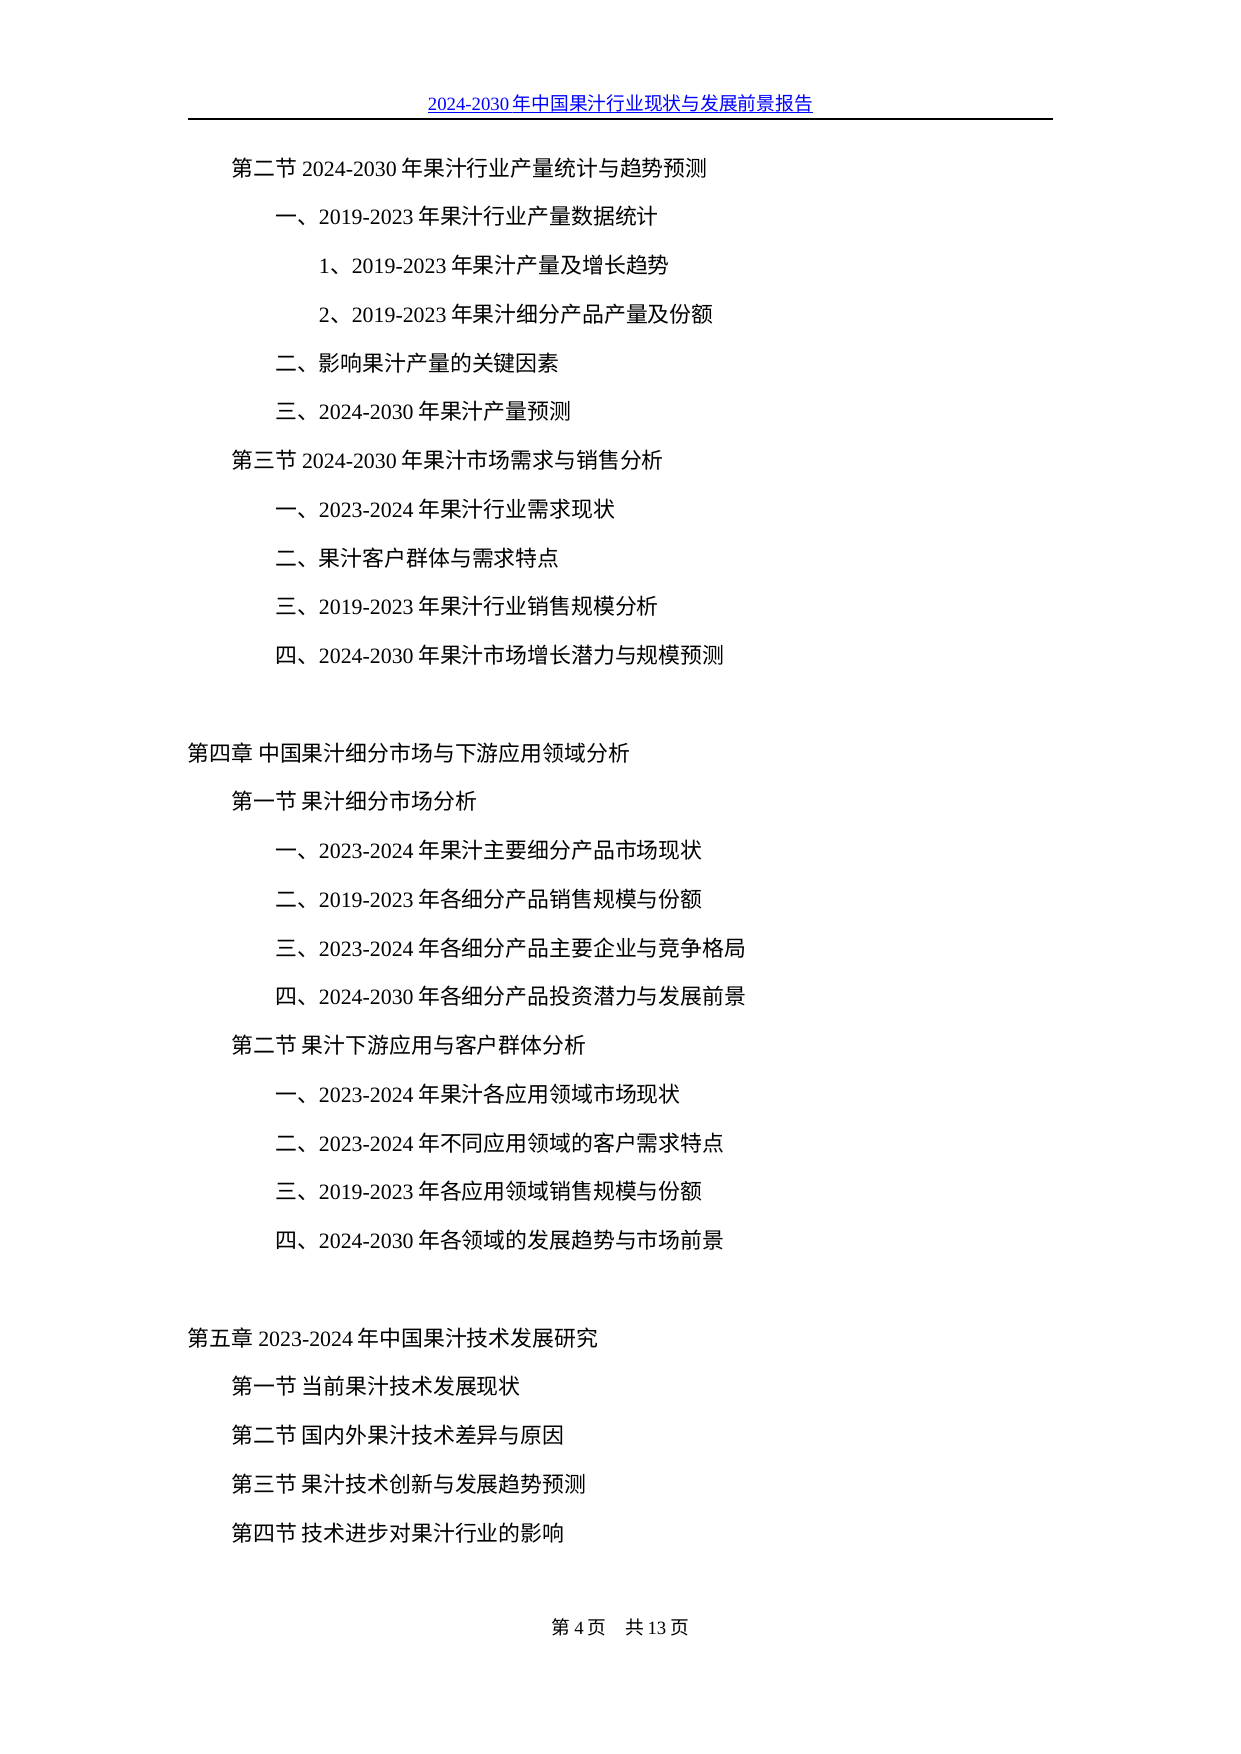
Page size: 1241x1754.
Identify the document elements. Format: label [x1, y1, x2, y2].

text [187, 150, 1053, 1548]
